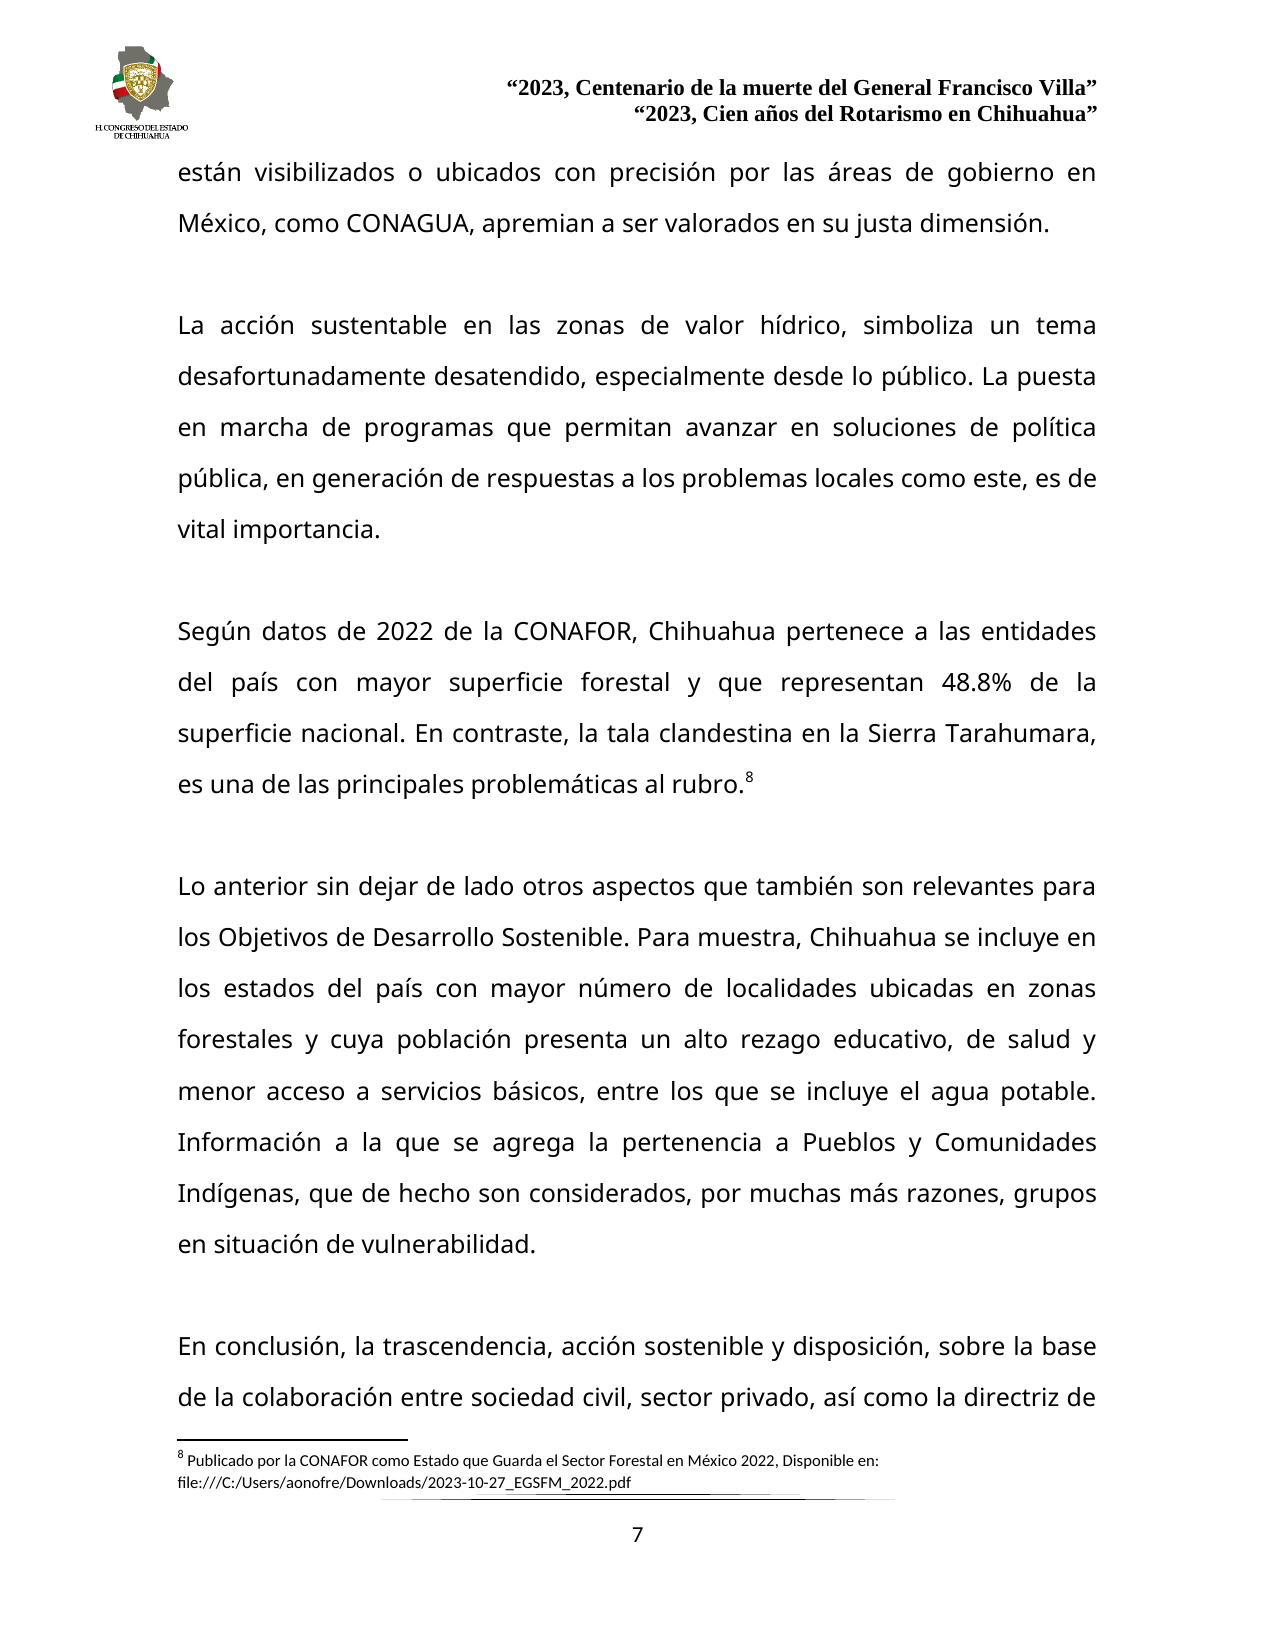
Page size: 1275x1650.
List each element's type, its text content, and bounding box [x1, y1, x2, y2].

text La acción sustentable en las zonas de valor hídrico, simboliza un tema desafortunadamente desatendido, especialmente desde lo público. La puesta en marcha de programas que permitan avanzar en soluciones de política pública, en generación de respuestas a los problemas locales como este, es de vital importancia. [177, 308, 1098, 546]
text Lo anterior sin dejar de lado otros aspectos que también son relevantes para los Objetivos de Desarrollo Sostenible. Para muestra, Chihuahua se incluye en los estados del país con mayor número de localidades ubicadas en zonas forestales y cuya población presenta un alto rezago educativo, de salud y menor acceso a servicios básicos, entre los que se incluye el agua potable. Información a la que se agrega la pertenencia a Pueblos y Comunidades Indígenas, que de hecho son considerados, por muchas más razones, grupos en situación de vulnerabilidad. [177, 869, 1098, 1260]
text Según datos de 2022 de la CONAFOR, Chihuahua pertenece a las entidades del país con mayor superficie forestal y que representan 48.8% de la superficie nacional. En contraste, la tala clandestina en la Sierra Tarahumara, es una de las principales problemáticas al rubro. [177, 614, 1098, 801]
picture [89, 40, 193, 144]
